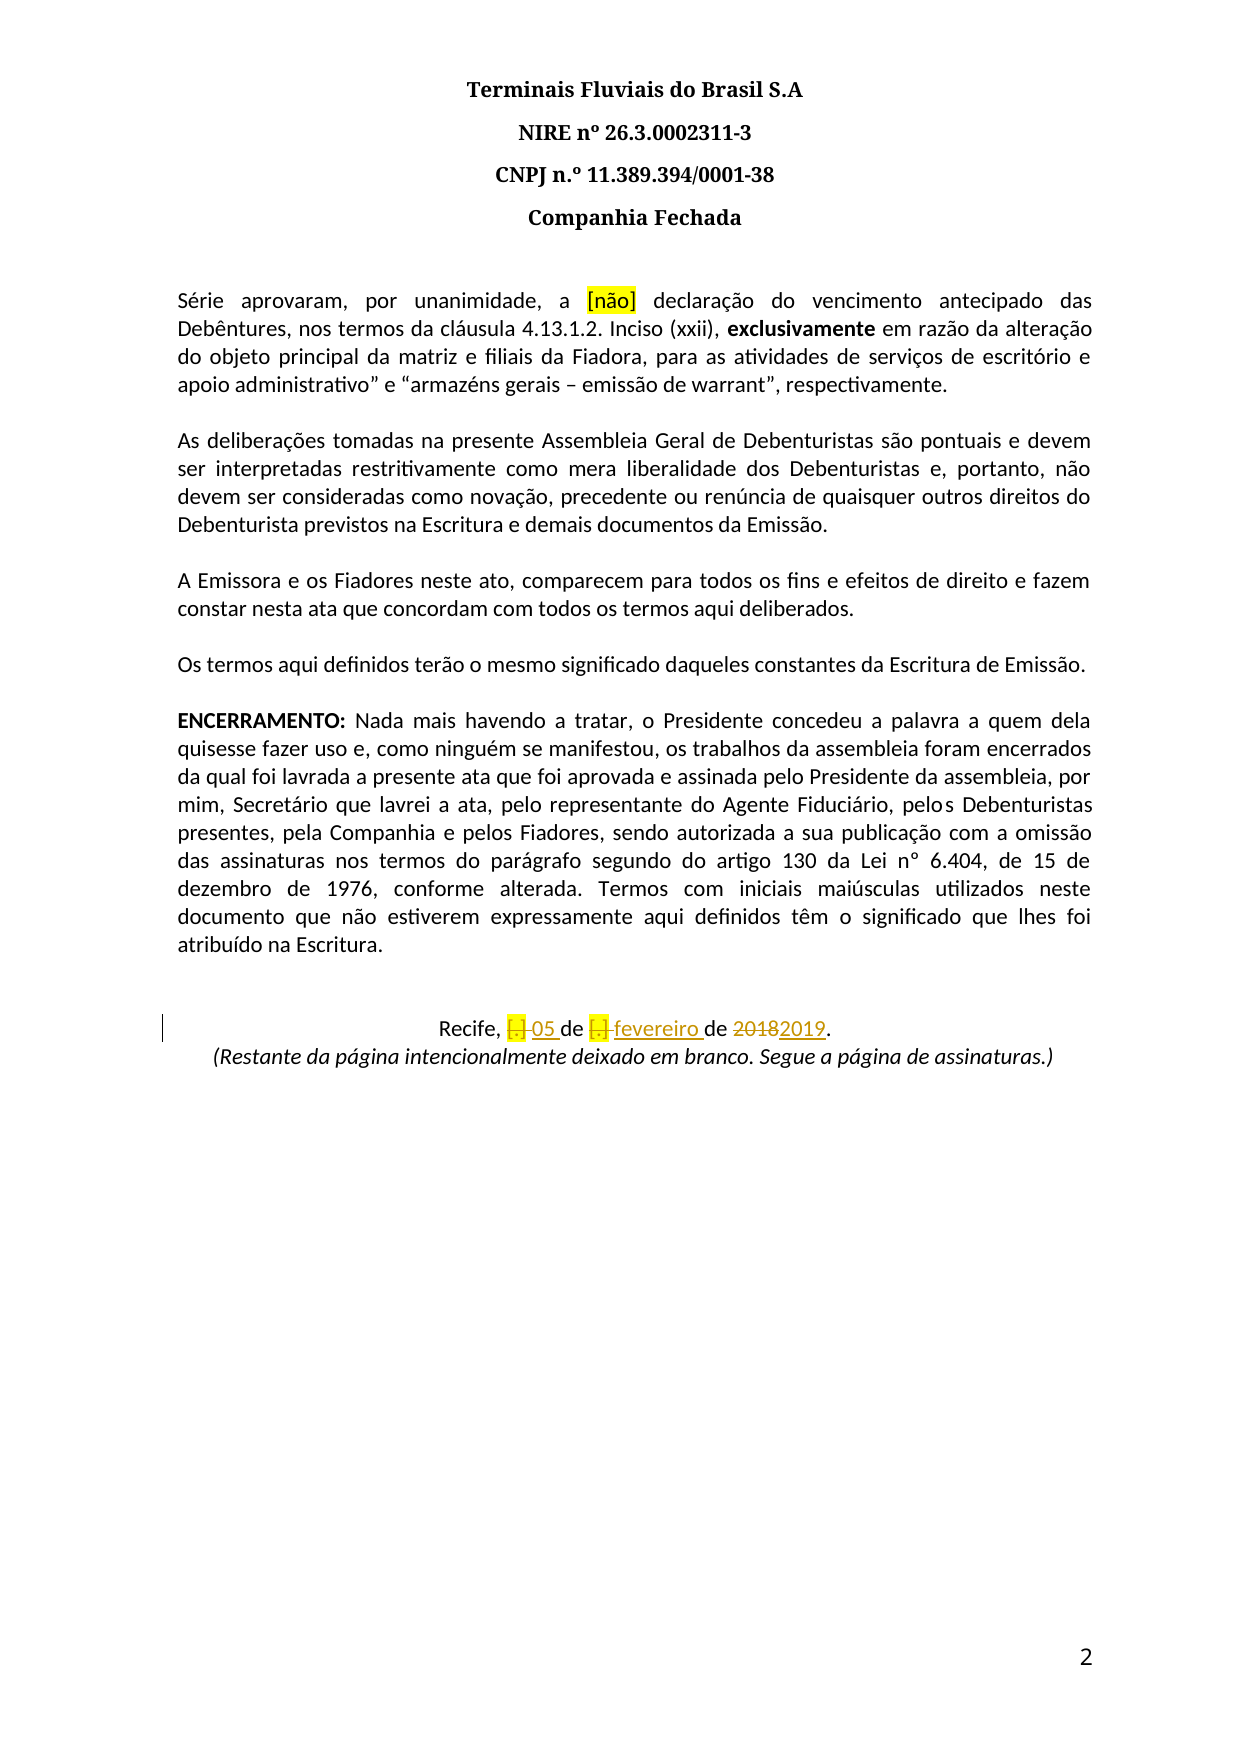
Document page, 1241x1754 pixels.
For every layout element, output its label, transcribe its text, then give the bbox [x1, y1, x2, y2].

text A Emissora e os Fiadores neste ato, comparecem para todos os fins e efeitos de direito e fazem constar nesta ata que concordam com todos os termos aqui deliberados. [177, 566, 1092, 622]
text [177, 286, 1092, 398]
text (Restante da página intencionalmente deixado em branco. Segue a página de assinaturas.) [177, 1042, 1092, 1070]
text As deliberações tomadas na presente Assembleia Geral de Debenturistas são pontuais e devem ser interpretadas restritivamente como mera liberalidade dos Debenturistas e, portanto, não devem ser consideradas como novação, precedente ou renúncia de quaisquer outros direitos do Debenturista previstos na Escritura e demais documentos da Emissão. [177, 426, 1092, 538]
text ENCERRAMENTO: Nada mais havendo a tratar, o Presidente concedeu a palavra a quem dela quisesse fazer uso e, como ninguém se manifestou, os trabalhos da assembleia foram encerrados da qual foi lavrada a presente ata que foi aprovada e assinada pelo Presidente da assembleia, por mim, Secretário que lavrei a ata, pelo representante do Agente Fiduciário, pelos Debenturistas presentes, pela Companhia e pelos Fiadores, sendo autorizada a sua publicação com a omissão das assinaturas nos termos do parágrafo segundo do artigo 130 da Lei nº 6.404, de 15 de dezembro de 1976, conforme alterada. Termos com iniciais maiúsculas utilizados neste documento que não estiverem expressamente aqui definidos têm o significado que lhes foi atribuído na Escritura. [177, 706, 1092, 958]
text Recife, de de . [609, 1014, 1092, 1042]
text Os termos aqui definidos terão o mesmo significado daqueles constantes da Escritura de Emissão. [177, 650, 1092, 678]
text Recife, de de . [177, 1014, 507, 1042]
text Recife, de de . [526, 1014, 589, 1042]
